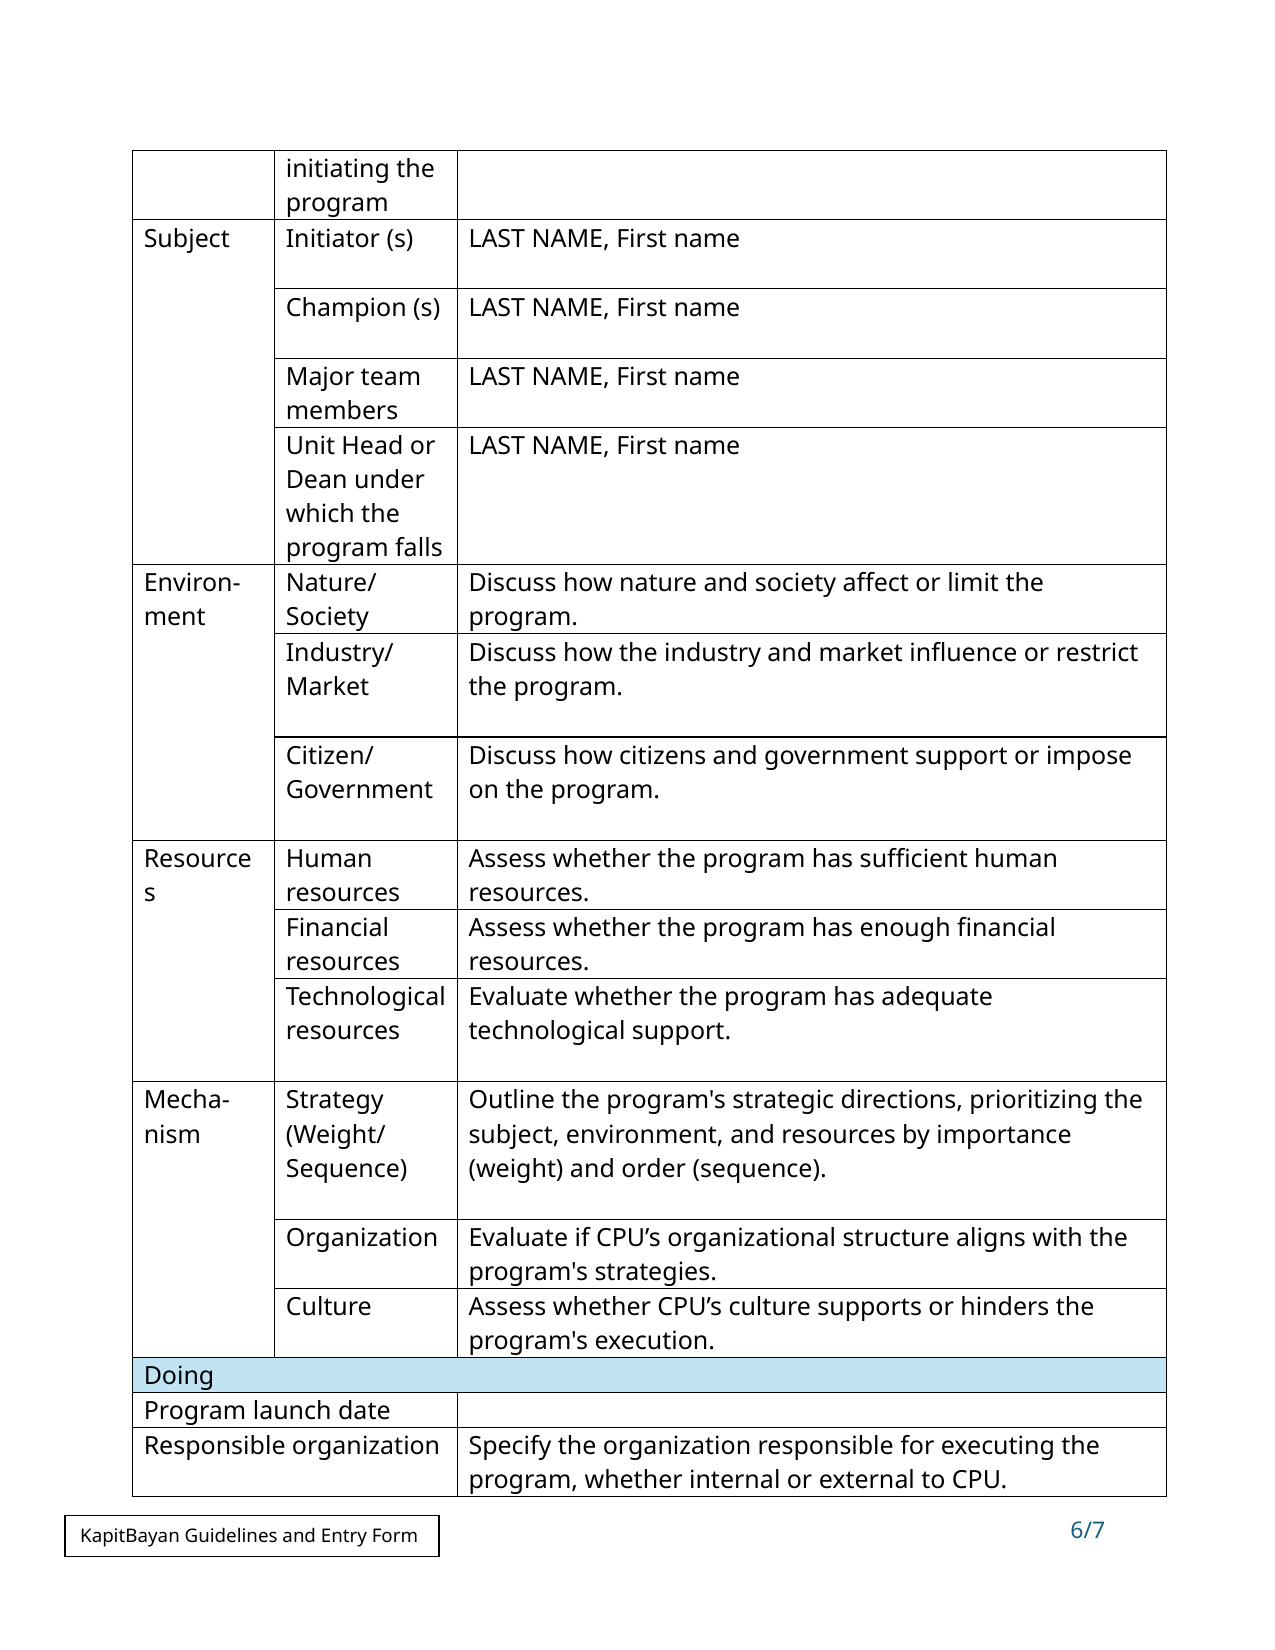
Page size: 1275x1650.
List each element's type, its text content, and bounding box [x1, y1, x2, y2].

table_cell LAST NAME, First name [458, 428, 1166, 564]
table_cell Environ-ment [133, 565, 274, 839]
table_cell Outline the program's strategic directions, prioritizing the subject, environment, and resources by importance (weight) and order (sequence). [458, 1082, 1166, 1218]
table_cell LAST NAME, First name [458, 220, 1166, 288]
table_cell Discuss how citizens and government support or impose on the program. [458, 738, 1166, 839]
table_cell Strategy (Weight/ Sequence) [275, 1082, 457, 1218]
table_cell Major team members [275, 359, 457, 427]
table_cell [458, 151, 1166, 219]
table_cell Assess whether the program has enough financial resources. [458, 910, 1166, 978]
table_cell Discuss how nature and society affect or limit the program. [458, 565, 1166, 633]
table_cell Initiator (s) [275, 220, 457, 288]
table_cell LAST NAME, First name [458, 289, 1166, 357]
table_cell Technological resources [275, 979, 457, 1081]
table_cell Doing [133, 1358, 1166, 1392]
table_cell Unit Head or Dean under which the program falls [275, 428, 457, 564]
table_cell Culture [275, 1289, 457, 1357]
table_cell Program launch date [133, 1393, 457, 1427]
table_cell LAST NAME, First name [458, 359, 1166, 427]
table_cell Mecha-nism [133, 1082, 274, 1357]
table_cell Evaluate whether the program has adequate technological support. [458, 979, 1166, 1081]
table_cell Organization [275, 1220, 457, 1288]
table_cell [458, 1428, 1166, 1496]
table_cell Champion (s) [275, 289, 457, 357]
table_cell Discuss how the industry and market influence or restrict the program. [458, 634, 1166, 736]
table_cell Evaluate if CPU’s organizational structure aligns with the program's strategies. [458, 1220, 1166, 1288]
table_cell Financial resources [275, 910, 457, 978]
table_cell Citizen/ Government [275, 738, 457, 839]
table_cell Human resources [275, 841, 457, 909]
table_cell [458, 1393, 1166, 1427]
table_cell Nature/ Society [275, 565, 457, 633]
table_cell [133, 1428, 457, 1496]
table_cell Assess whether the program has sufficient human resources. [458, 841, 1166, 909]
table_cell Assess whether CPU’s culture supports or hinders the program's execution. [458, 1289, 1166, 1357]
table_cell Industry/ Market [275, 634, 457, 736]
table_cell Resources [133, 841, 274, 1081]
table_cell Subject [133, 220, 274, 564]
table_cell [275, 151, 457, 219]
